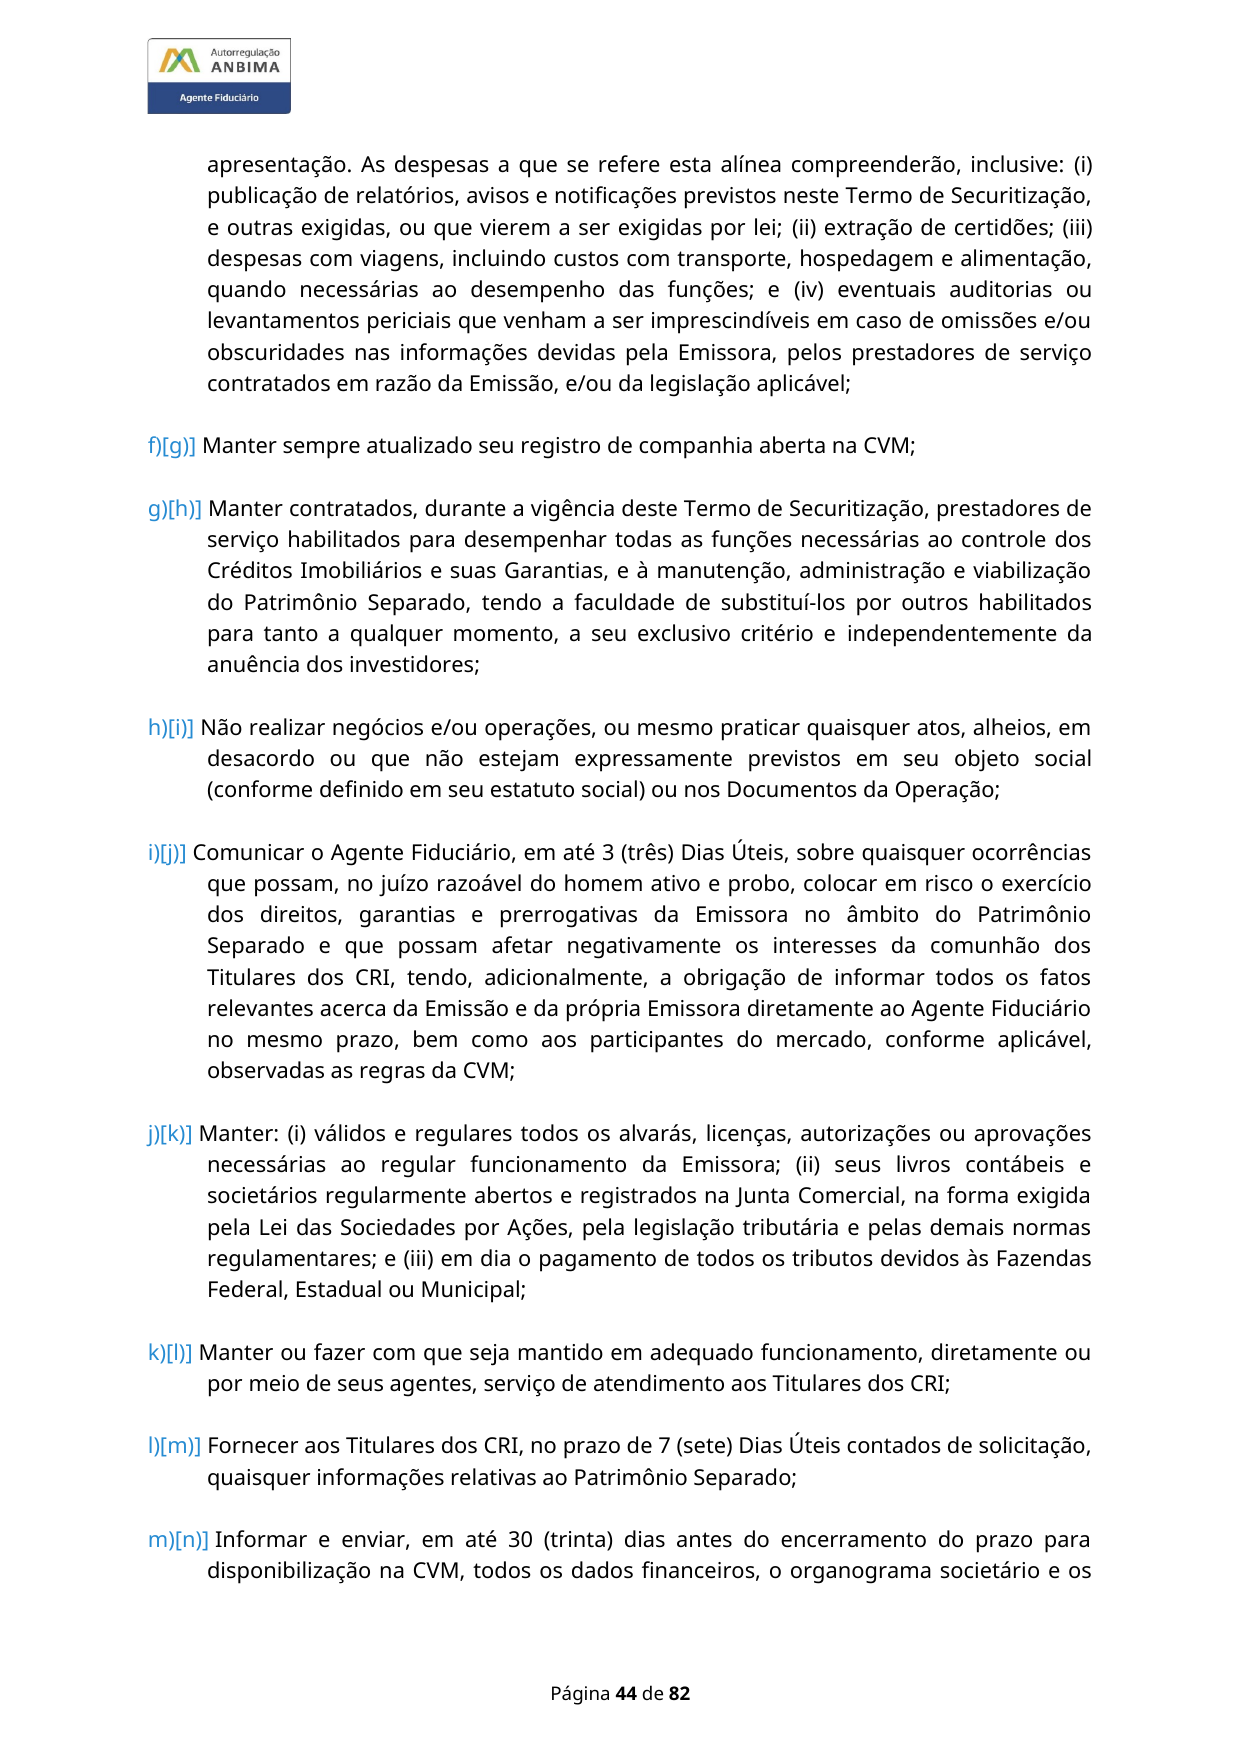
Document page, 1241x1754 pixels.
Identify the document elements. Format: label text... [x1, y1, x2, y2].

picture [147, 38, 291, 114]
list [148, 148, 1093, 398]
list Manter contratados, durante a vigência deste Termo de Securitização, prestadores de serviço habilitados para desempenhar todas as funções necessárias ao controle dos Créditos Imobiliários e suas Garantias, e à manutenção, administração e viabilização do Patrimônio Separado, tendo a faculdade de substituí-los por outros habilitados para tanto a qualquer momento, a seu exclusivo critério e independentemente da anuência dos investidores; [148, 491, 1093, 679]
list Manter sempre atualizado seu registro de companhia aberta na CVM; [148, 429, 1093, 460]
list Manter ou fazer com que seja mantido em adequado funcionamento, diretamente ou por meio de seus agentes, serviço de atendimento aos Titulares dos CRI; [148, 1335, 1093, 1398]
list Não realizar negócios e/ou operações, ou mesmo praticar quaisquer atos, alheios, em desacordo ou que não estejam expressamente previstos em seu objeto social (conforme definido em seu estatuto social) ou nos Documentos da Operação; [148, 710, 1093, 804]
list Comunicar o Agente Fiduciário, em até 3 (três) Dias Úteis, sobre quaisquer ocorrências que possam, no juízo razoável do homem ativo e probo, colocar em risco o exercício dos direitos, garantias e prerrogativas da Emissora no âmbito do Patrimônio Separado e que possam afetar negativamente os interesses da comunhão dos Titulares dos CRI, tendo, adicionalmente, a obrigação de informar todos os fatos relevantes acerca da Emissão e da própria Emissora diretamente ao Agente Fiduciário no mesmo prazo, bem como aos participantes do mercado, conforme aplicável, observadas as regras da CVM; [148, 835, 1093, 1085]
list Fornecer aos Titulares dos CRI, no prazo de 7 (sete) Dias Úteis contados de solicitação, quaisquer informações relativas ao Patrimônio Separado; [148, 1429, 1093, 1491]
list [148, 1523, 1093, 1585]
list Manter: (i) válidos e regulares todos os alvarás, licenças, autorizações ou aprovações necessárias ao regular funcionamento da Emissora; (ii) seus livros contábeis e societários regularmente abertos e registrados na Junta Comercial, na forma exigida pela Lei das Sociedades por Ações, pela legislação tributária e pelas demais normas regulamentares; e (iii) em dia o pagamento de todos os tributos devidos às Fazendas Federal, Estadual ou Municipal; [148, 1116, 1093, 1304]
